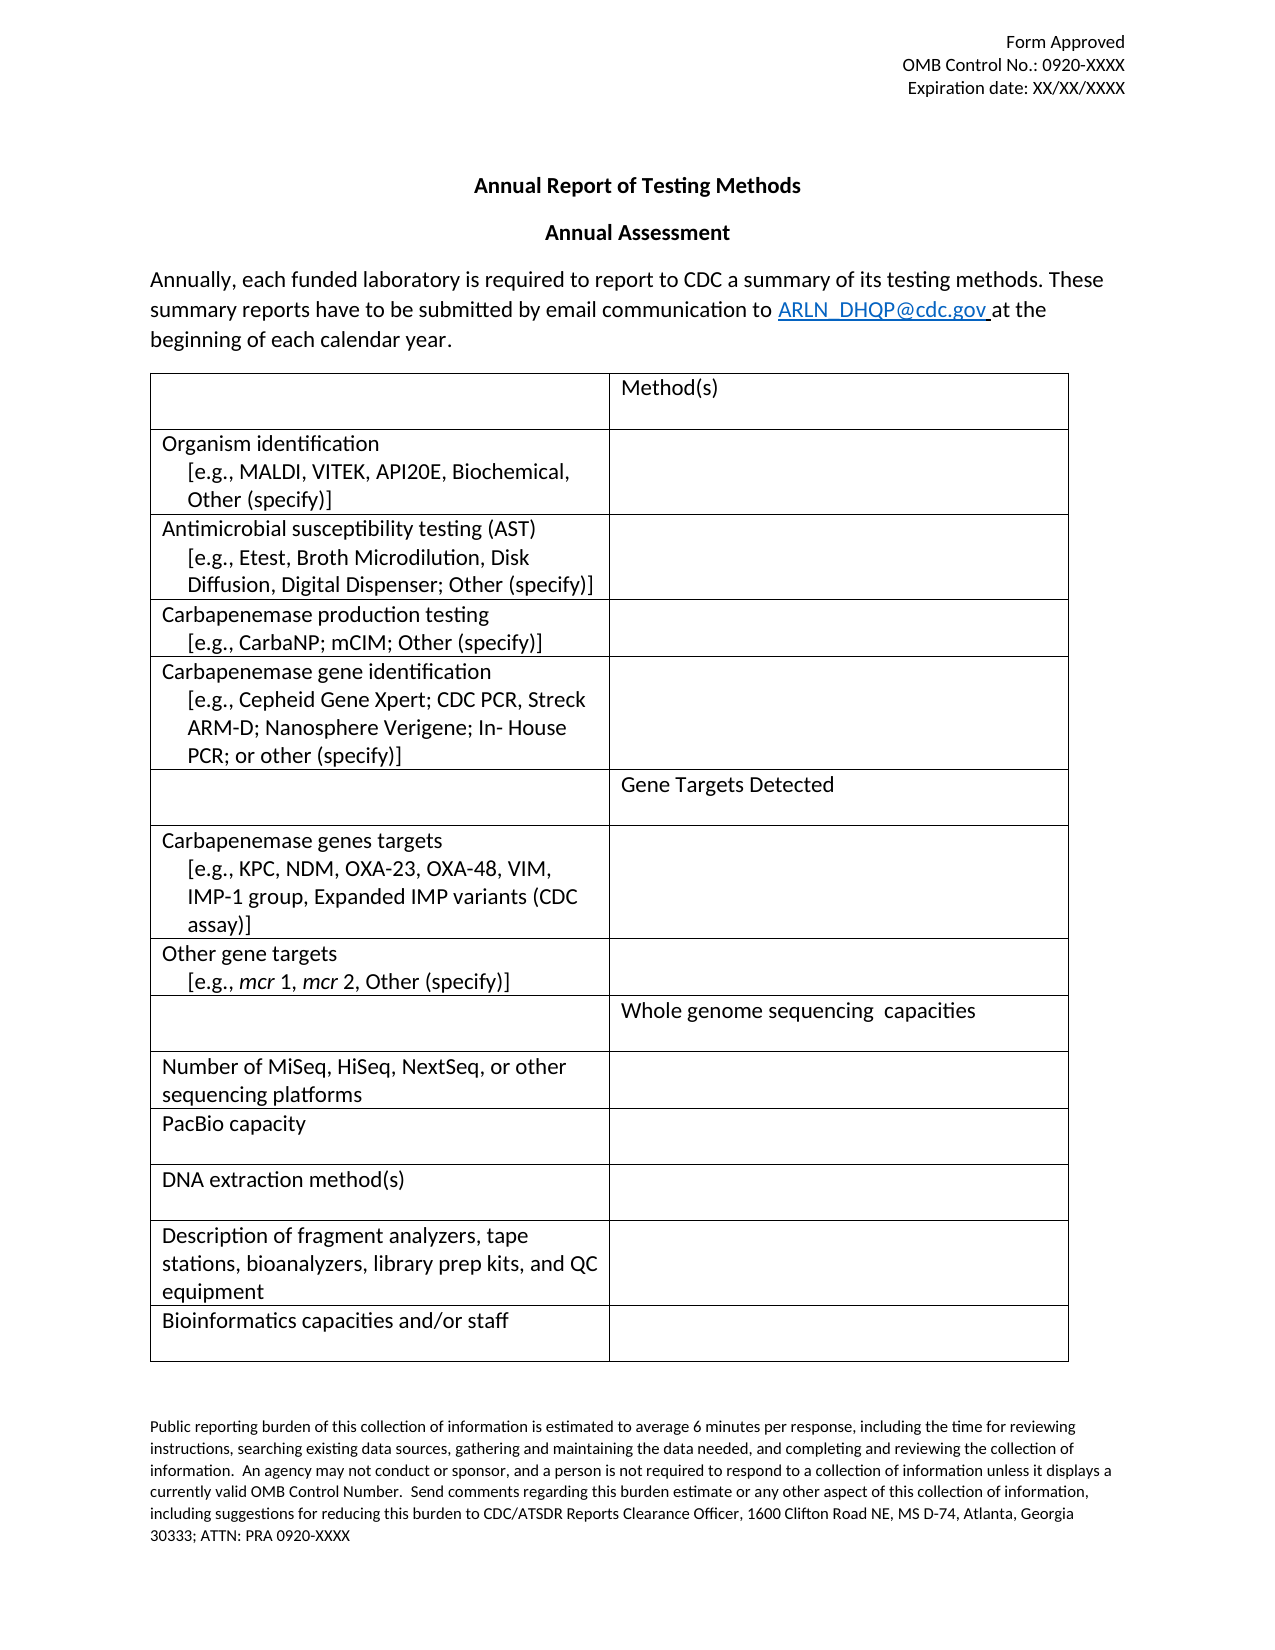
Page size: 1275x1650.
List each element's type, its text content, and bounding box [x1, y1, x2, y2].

table_cell [610, 939, 1068, 995]
text Annual Report of Testing Methods [150, 171, 1125, 199]
table_cell [610, 430, 1068, 513]
table_cell Description of fragment analyzers, tape stations, bioanalyzers, library prep kits, and QC equipment [151, 1221, 609, 1305]
table_cell [610, 657, 1068, 769]
table_cell PacBio capacity [151, 1109, 609, 1164]
table_cell [610, 1052, 1068, 1108]
table_cell Antimicrobial susceptibility testing (AST) [e.g., Etest, Broth Microdilution, Disk Diffusion, Digital Dispenser; Other (specify)] [151, 515, 609, 599]
table_cell Carbapenemase gene identification [e.g., Cepheid Gene Xpert; CDC PCR, Streck ARM-D; Nanosphere Verigene; In- House PCR; or other (specify)] [151, 657, 609, 769]
table_cell [610, 826, 1068, 938]
table_cell DNA extraction method(s) [151, 1165, 609, 1220]
table_cell [610, 1165, 1068, 1220]
table_cell [151, 770, 609, 825]
table_header Method(s) [610, 374, 1068, 428]
table_cell [610, 515, 1068, 599]
table_cell [610, 1109, 1068, 1164]
table_cell Bioinformatics capacities and/or staff [151, 1306, 609, 1361]
table_cell [151, 996, 609, 1051]
table_cell Organism identification [e.g., MALDI, VITEK, API20E, Biochemical, Other (specify)] [151, 430, 609, 513]
table_cell Carbapenemase genes targets [e.g., KPC, NDM, OXA-23, OXA-48, VIM, IMP-1 group, Expanded IMP variants (CDC assay)] [151, 826, 609, 938]
table_cell Other gene targets [e.g., mcr 1, mcr 2, Other (specify)] [151, 939, 609, 995]
text Annually, each funded laboratory is required to report to CDC a summary of its testing methods. These summary reports have to be submitted by email communication to ARLN_DHQP@cdc.gov at the beginning of each calendar year. [150, 265, 1125, 354]
table_cell [610, 1221, 1068, 1305]
text Annual Assessment [150, 218, 1125, 246]
table_header [151, 374, 609, 428]
table_cell Carbapenemase production testing [e.g., CarbaNP; mCIM; Other (specify)] [151, 600, 609, 656]
table_cell Gene Targets Detected [610, 770, 1068, 825]
table_cell Whole genome sequencing capacities [610, 996, 1068, 1051]
table_cell [610, 1306, 1068, 1361]
table_cell [610, 600, 1068, 656]
table_cell Number of MiSeq, HiSeq, NextSeq, or other sequencing platforms [151, 1052, 609, 1108]
